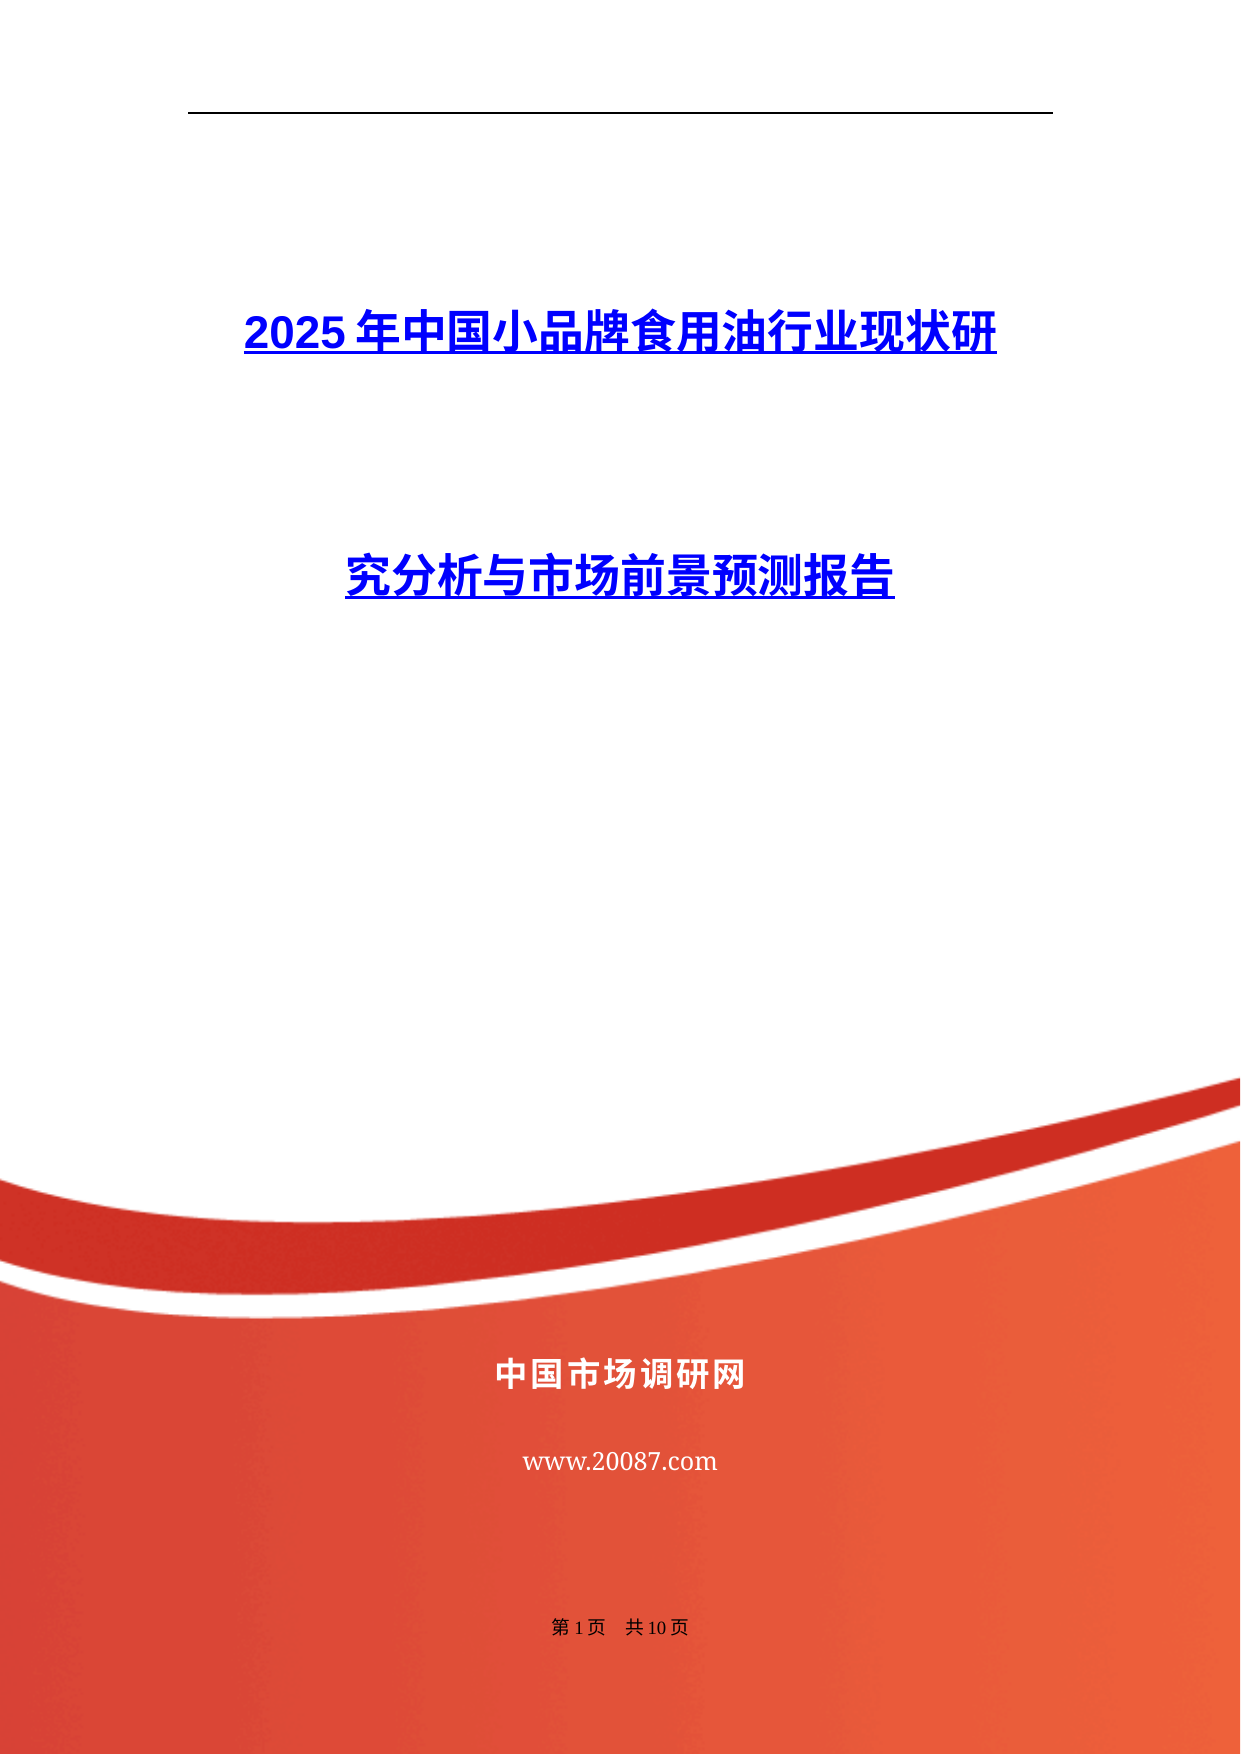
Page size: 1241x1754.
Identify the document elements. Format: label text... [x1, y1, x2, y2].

picture [0, 1006, 1241, 1754]
table_header 2025年中国小品牌食用油行业现状研究分析与市场前景预测报告 [188, 207, 1053, 773]
text www.20087.com [187, 1428, 1053, 1493]
subtitle 中国市场调研网 [187, 1339, 1053, 1404]
